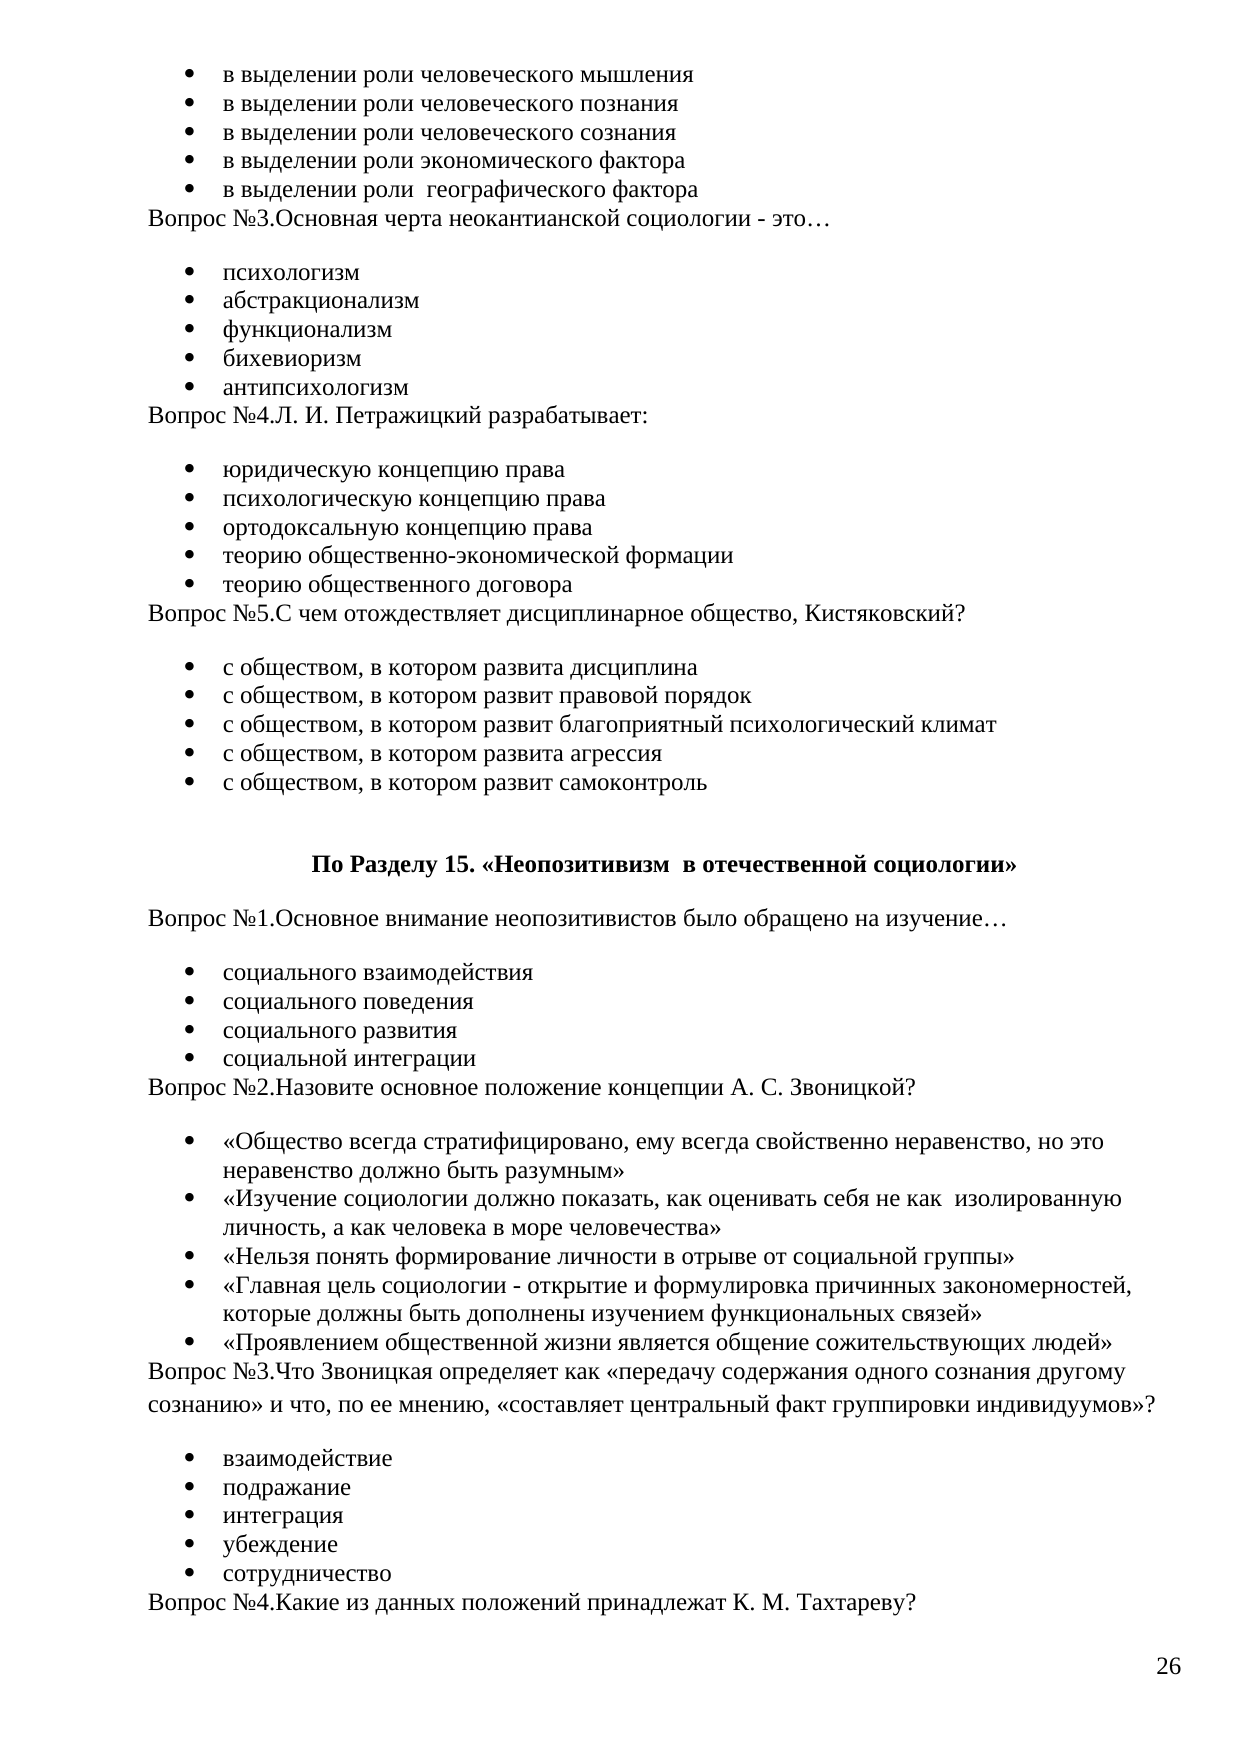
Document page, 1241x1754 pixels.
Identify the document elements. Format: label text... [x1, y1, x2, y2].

list «Изучение социологии должно показать, как оценивать себя не как изолированную личность, а как человека в море человечества» [185, 1183, 1181, 1241]
list с обществом, в котором развит благоприятный психологический климат [185, 709, 1181, 738]
list в выделении роли географического фактора [185, 174, 1181, 203]
list бихевиоризм [185, 343, 1181, 372]
text Вопрос №4.Какие из данных положений принадлежат К. М. Тахтареву? [148, 1587, 1181, 1615]
list с обществом, в котором развит правовой порядок [185, 681, 1181, 709]
list ортодоксальную концепцию права [185, 512, 1181, 541]
list психологизм [185, 257, 1181, 285]
list «Главная цель социологии - открытие и формулировка причинных закономерностей, которые должны быть дополнены изучением функциональных связей» [185, 1270, 1181, 1327]
list убеждение [185, 1529, 1181, 1558]
list в выделении роли человеческого сознания [185, 117, 1181, 145]
list с обществом, в котором развит самоконтроль [185, 767, 1181, 796]
list сотрудничество [185, 1558, 1181, 1587]
list теорию общественно-экономической формации [185, 541, 1181, 569]
list антипсихологизм [185, 372, 1181, 400]
list с обществом, в котором развита дисциплина [185, 652, 1181, 681]
list с обществом, в котором развита агрессия [185, 738, 1181, 767]
list подражание [185, 1472, 1181, 1500]
list социального развития [185, 1015, 1181, 1043]
text Вопрос №4.Л. И. Петражицкий разрабатывает: [148, 400, 1181, 429]
text Вопрос №5.С чем отождествляет дисциплинарное общество, Кистяковский? [148, 598, 1181, 627]
text Вопрос №3.Что Звоницкая определяет как «передачу содержания одного сознания другому сознанию» и что, по ее мнению, «составляет центральный факт группировки индивидуумов»? [148, 1356, 1181, 1418]
list в выделении роли человеческого познания [185, 88, 1181, 117]
text Вопрос №2.Назовите основное положение концепции А. С. Звоницкой? [148, 1072, 1181, 1101]
list психологическую концепцию права [185, 483, 1181, 512]
list «Проявлением общественной жизни является общение сожительствующих людей» [185, 1327, 1181, 1356]
list в выделении роли экономического фактора [185, 145, 1181, 174]
list функционализм [185, 314, 1181, 343]
list «Нельзя понять формирование личности в отрыве от социальной группы» [185, 1241, 1181, 1270]
list взаимодействие [185, 1443, 1181, 1472]
list в выделении роли человеческого мышления [185, 59, 1181, 88]
list социального поведения [185, 986, 1181, 1015]
text Вопрос №3.Основная черта неокантианской социологии - это… [148, 203, 1181, 232]
text Вопрос №1.Основное внимание неопозитивистов было обращено на изучение… [148, 903, 1181, 932]
list социального взаимодействия [185, 957, 1181, 986]
list «Общество всегда стратифицировано, ему всегда свойственно неравенство, но это неравенство должно быть разумным» [185, 1126, 1181, 1183]
list юридическую концепцию права [185, 454, 1181, 483]
list социальной интеграции [185, 1043, 1181, 1072]
list интеграция [185, 1500, 1181, 1529]
list теорию общественного договора [185, 569, 1181, 598]
text По Разделу 15. «Неопозитивизм в отечественной социологии» [148, 849, 1181, 878]
list абстракционализм [185, 285, 1181, 314]
